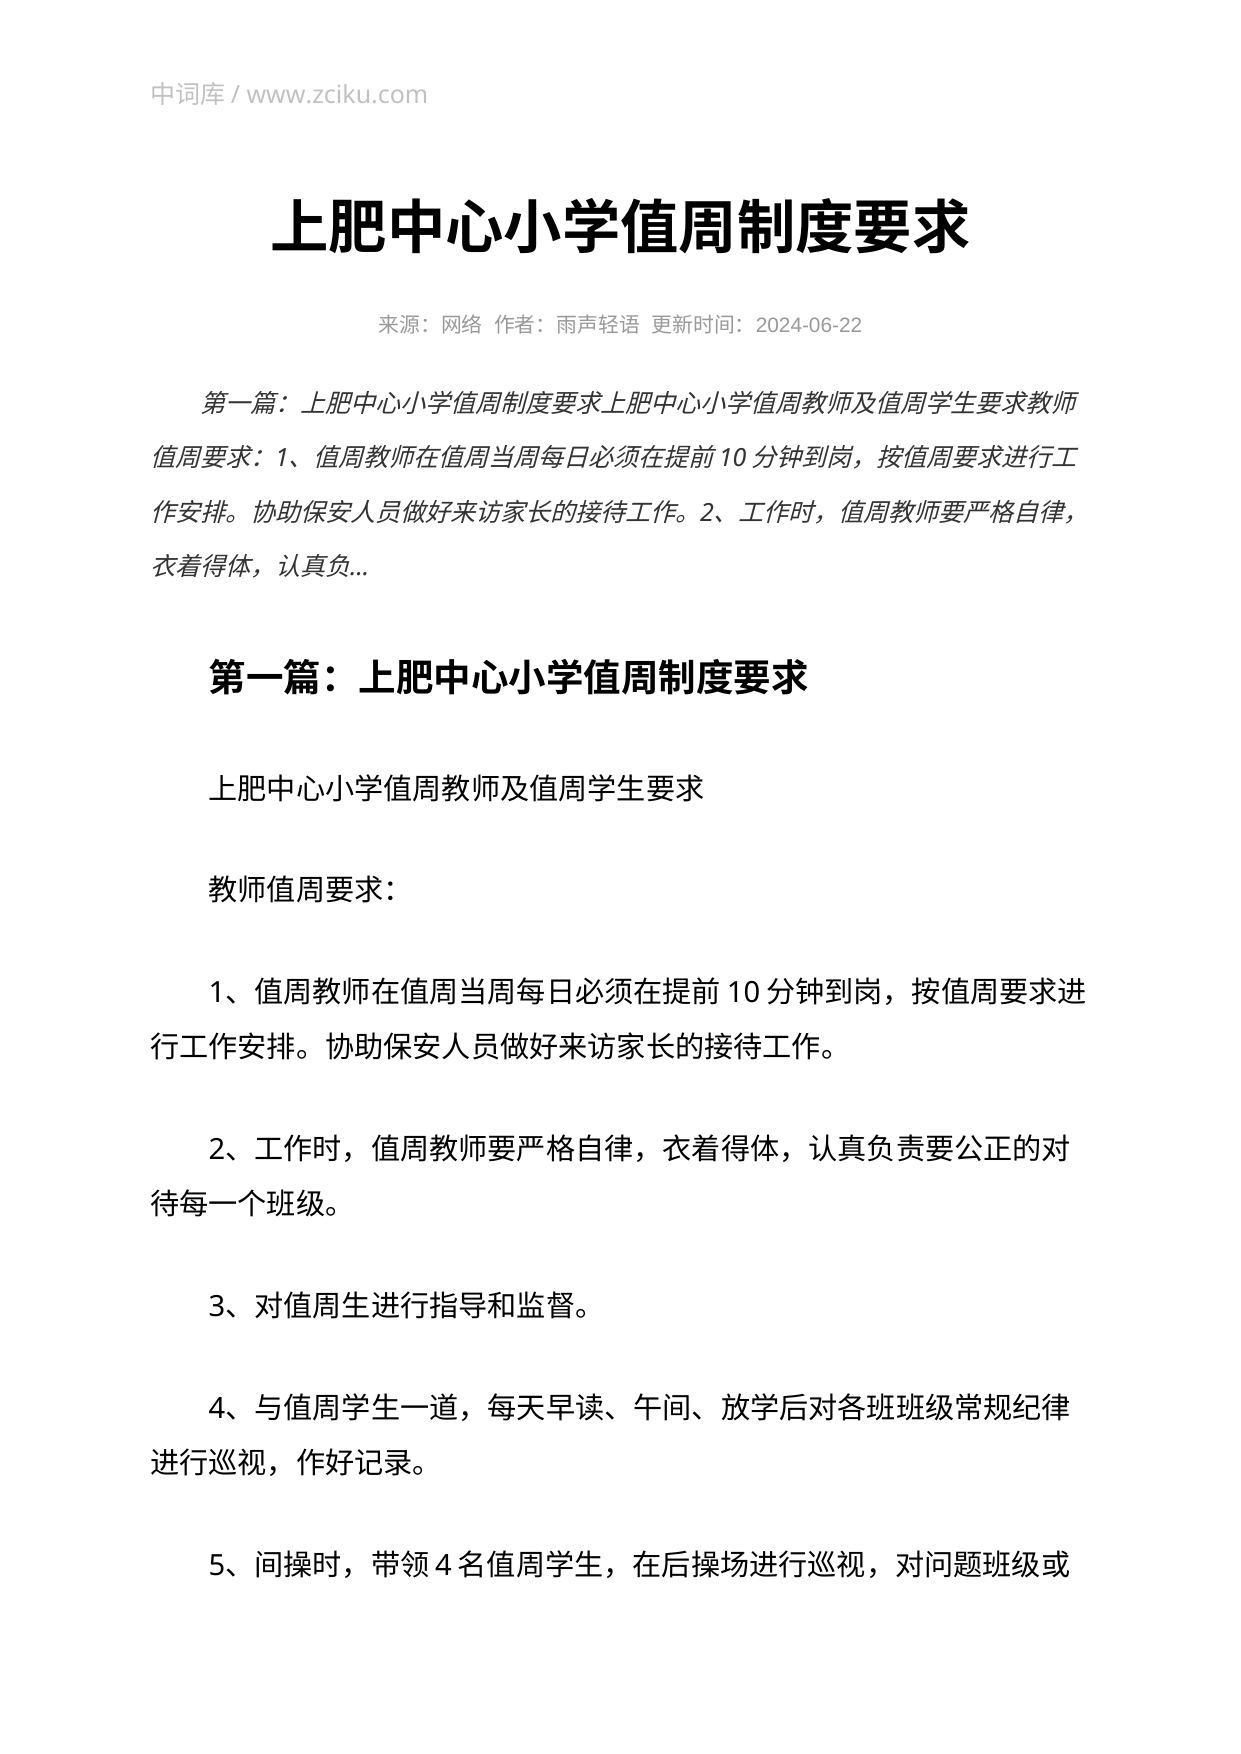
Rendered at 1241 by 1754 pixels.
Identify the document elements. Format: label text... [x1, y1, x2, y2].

text 2、工作时，值周教师要严格自律，衣着得体，认真负责要公正的对待每一个班级。 [150, 1126, 1090, 1223]
text 第一篇：上肥中心小学值周制度要求上肥中心小学值周教师及值周学生要求教师值周要求：1、值周教师在值周当周每日必须在提前10分钟到岗，按值周要求进行工作安排。协助保安人员做好来访家长的接待工作。2、工作时，值周教师要严格自律，衣着得体，认真负... [150, 383, 1090, 583]
text 上肥中心小学值周教师及值周学生要求 [150, 765, 1090, 807]
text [150, 1541, 1090, 1583]
text 第一篇：上肥中心小学值周制度要求 [150, 648, 1090, 702]
text 教师值周要求： [150, 867, 1090, 909]
subtitle 上肥中心小学值周制度要求 [150, 181, 1090, 266]
text 来源：网络 作者：雨声轻语 更新时间：2024-06-22 [150, 313, 1090, 337]
text 3、对值周生进行指导和监督。 [150, 1282, 1090, 1325]
text 1、值周教师在值周当周每日必须在提前10分钟到岗，按值周要求进行工作安排。协助保安人员做好来访家长的接待工作。 [150, 969, 1090, 1066]
text 4、与值周学生一道，每天早读、午间、放学后对各班班级常规纪律进行巡视，作好记录。 [150, 1384, 1090, 1482]
